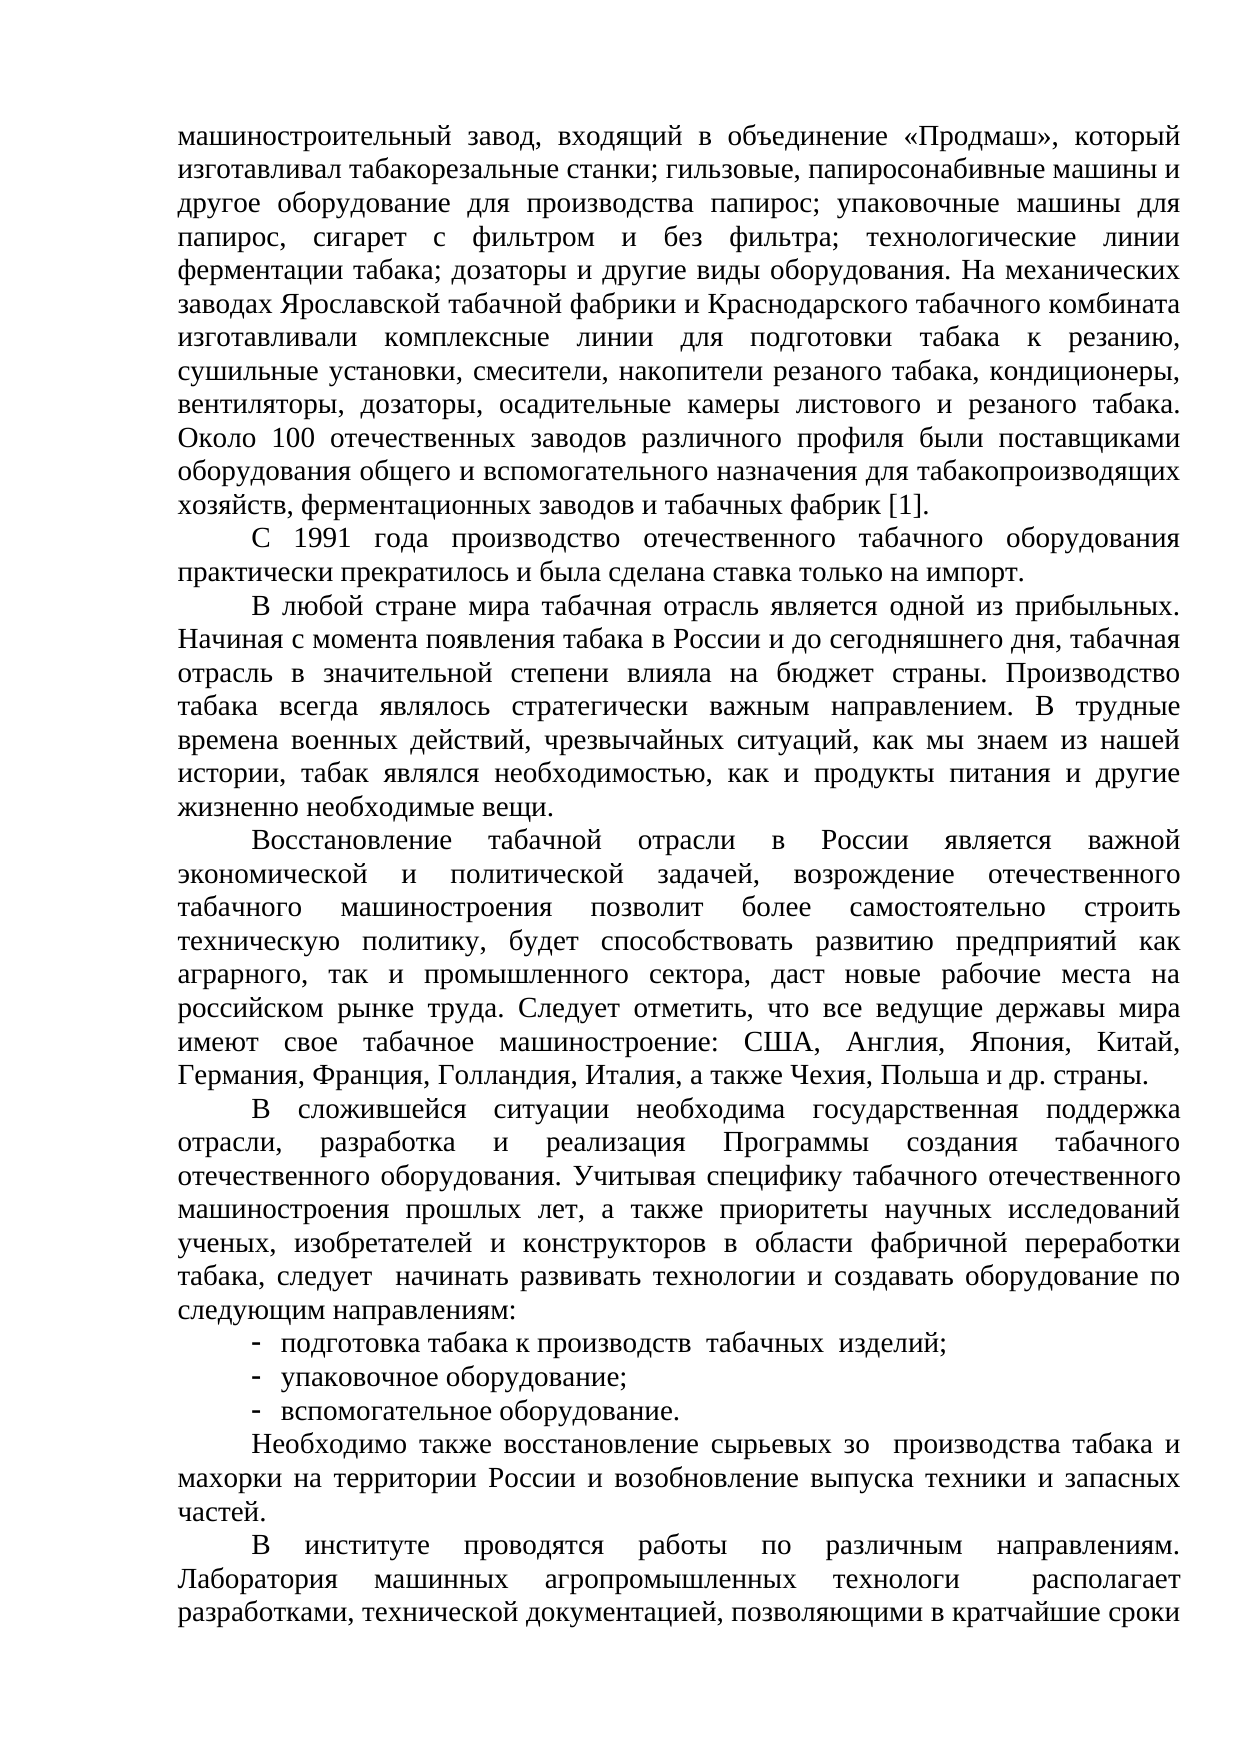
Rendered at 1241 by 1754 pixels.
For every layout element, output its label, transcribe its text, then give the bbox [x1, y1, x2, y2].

text В любой стране мира табачная отрасль является одной из прибыльных. Начиная с момента появления табака в России и до сегодняшнего дня, табачная отрасль в значительной степени влияла на бюджет страны. Производство табака всегда являлось стратегически важным направлением. В трудные времена военных действий, чрезвычайных ситуаций, как мы знаем из нашей истории, табак являлся необходимостью, как и продукты питания и другие жизненно необходимые вещи. [177, 588, 1181, 822]
list упаковочное оборудование; [177, 1359, 1181, 1393]
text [177, 118, 1181, 521]
text Восстановление табачной отрасли в России является важной экономической и политической задачей, возрождение отечественного табачного машиностроения позволит более самостоятельно строить техническую политику, будет способствовать развитию предприятий как аграрного, так и промышленного сектора, даст новые рабочие места на российском рынке труда. Следует отметить, что все ведущие державы мира имеют свое табачное машиностроение: США, Англия, Япония, Китай, Германия, Франция, Голландия, Италия, а также Чехия, Польша и др. страны. [177, 822, 1181, 1091]
list вспомогательное оборудование. [177, 1393, 1181, 1427]
list подготовка табака к производств табачных изделий; [177, 1326, 1181, 1359]
text С 1991 года производство отечественного табачного оборудования практически прекратилось и была сделана ставка только на импорт. [177, 521, 1181, 588]
text Необходимо также восстановление сырьевых зо производства табака и махорки на территории России и возобновление выпуска техники и запасных частей. [177, 1427, 1181, 1527]
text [177, 1527, 1181, 1628]
text В сложившейся ситуации необходима государственная поддержка отрасли, разработка и реализация Программы создания табачного отечественного оборудования. Учитывая специфику табачного отечественного машиностроения прошлых лет, а также приоритеты научных исследований ученых, изобретателей и конструкторов в области фабричной переработки табака, следует начинать развивать технологии и создавать оборудование по следующим направлениям: [177, 1091, 1181, 1326]
